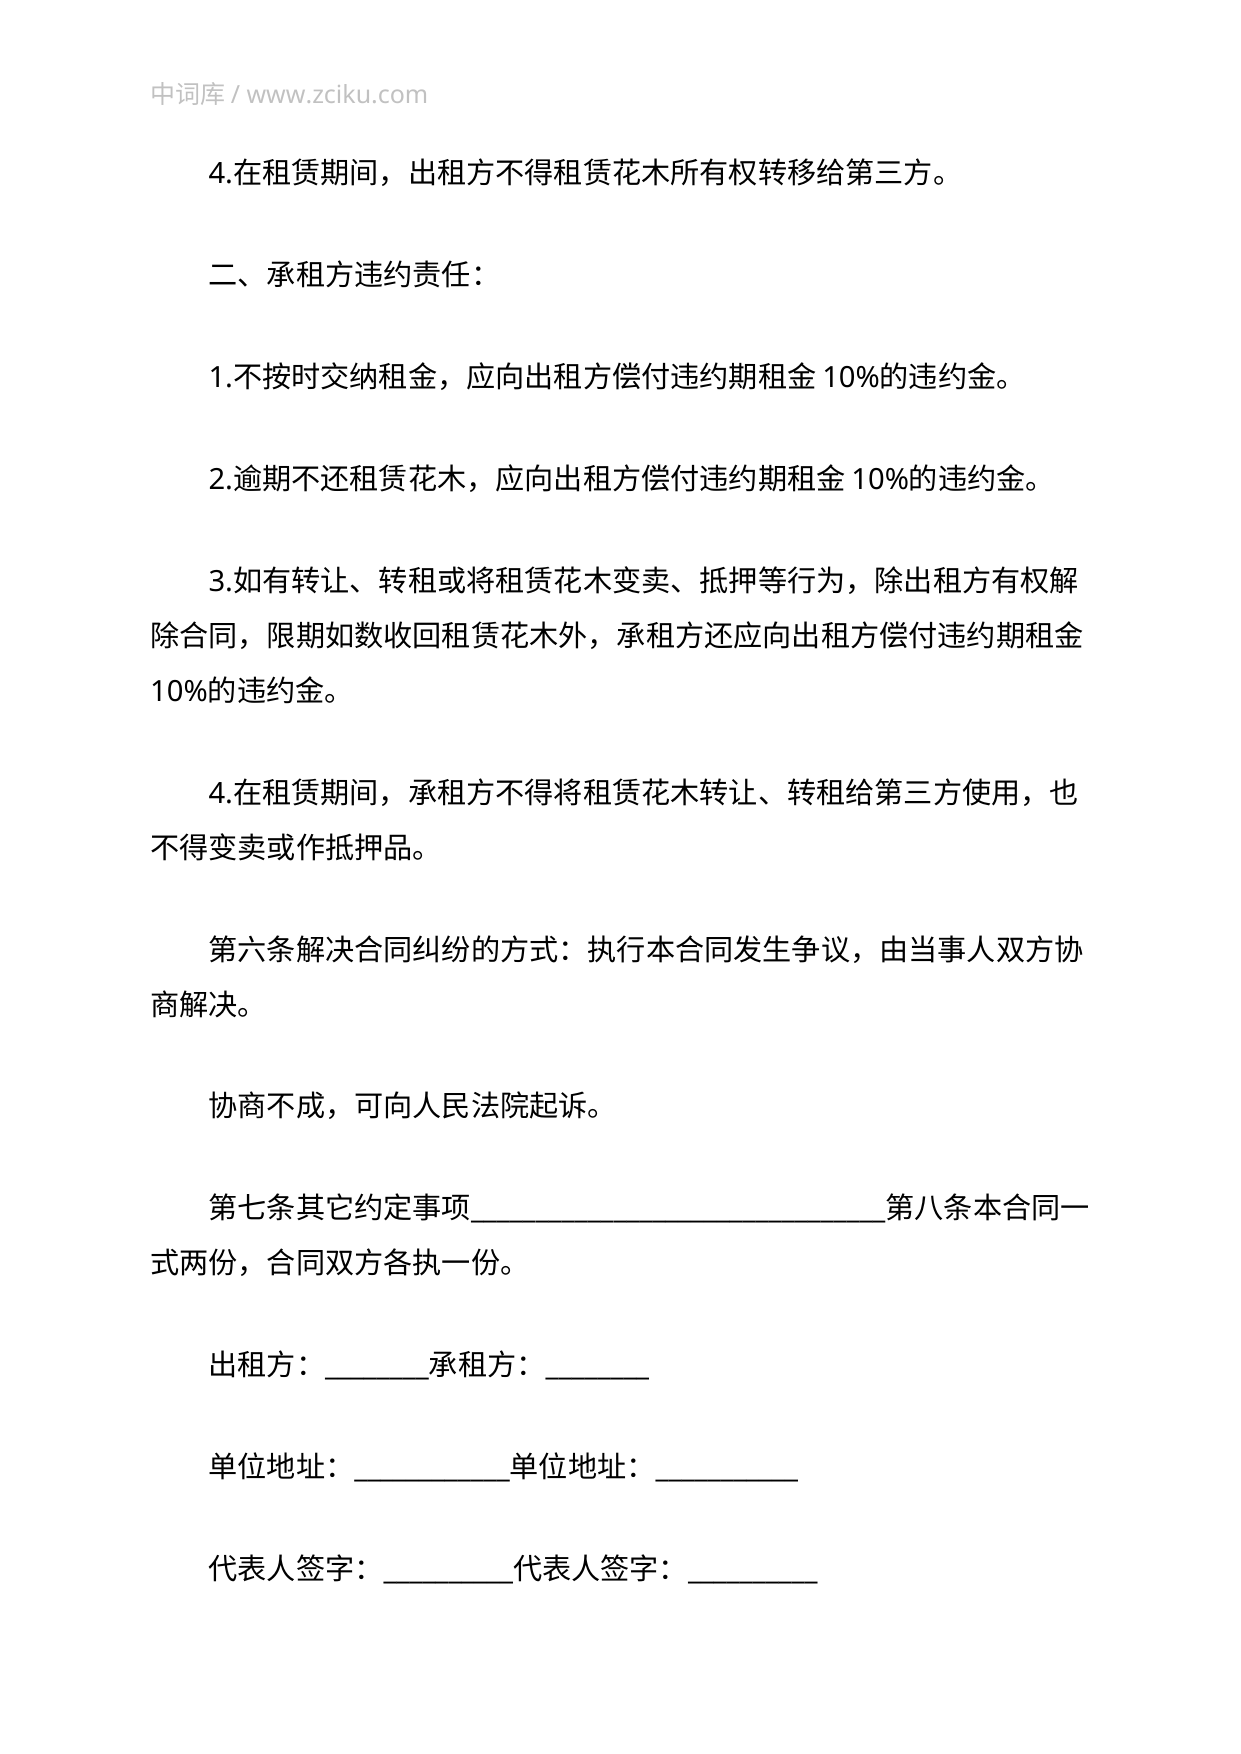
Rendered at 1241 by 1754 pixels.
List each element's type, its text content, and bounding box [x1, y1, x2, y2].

text 2.逾期不还租赁花木，应向出租方偿付违约期租金10%的违约金。 [150, 456, 1090, 498]
text 第七条其它约定事项________________________________第八条本合同一式两份，合同双方各执一份。 [150, 1185, 1090, 1282]
text 4.在租赁期间，承租方不得将租赁花木转让、转租给第三方使用，也不得变卖或作抵押品。 [150, 769, 1090, 867]
text 出租方：________承租方：________ [150, 1342, 1090, 1384]
text 4.在租赁期间，出租方不得租赁花木所有权转移给第三方。 [150, 150, 1090, 192]
text 协商不成，可向人民法院起诉。 [150, 1083, 1090, 1125]
text 单位地址：____________单位地址：___________ [150, 1443, 1090, 1486]
text 1.不按时交纳租金，应向出租方偿付违约期租金10%的违约金。 [150, 354, 1090, 396]
text 第六条解决合同纠纷的方式：执行本合同发生争议，由当事人双方协商解决。 [150, 926, 1090, 1023]
text 3.如有转让、转租或将租赁花木变卖、抵押等行为，除出租方有权解除合同，限期如数收回租赁花木外，承租方还应向出租方偿付违约期租金10%的违约金。 [150, 558, 1090, 710]
text 二、承租方违约责任： [150, 252, 1090, 294]
text 代表人签字：__________代表人签字：__________ [150, 1546, 1090, 1588]
